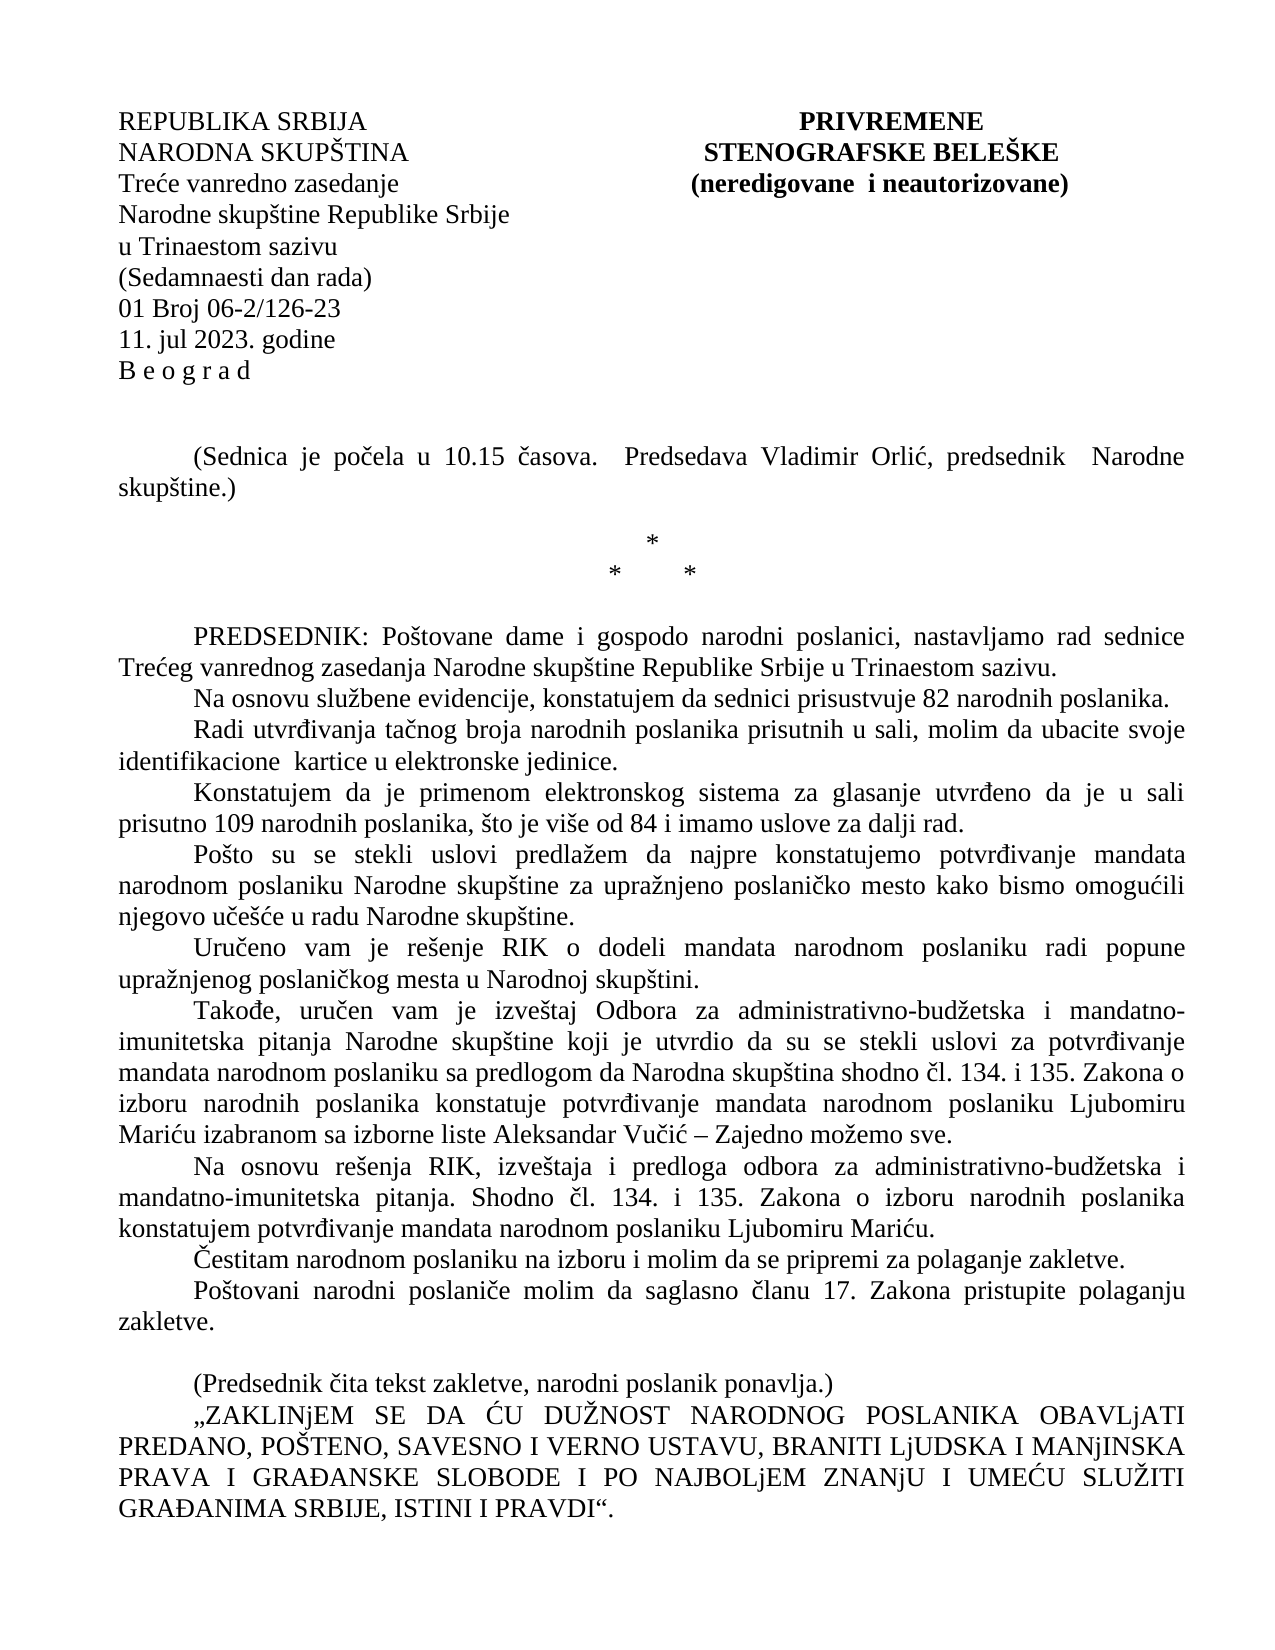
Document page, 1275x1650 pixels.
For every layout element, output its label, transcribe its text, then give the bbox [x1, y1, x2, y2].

text Konstatujem da je primenom elektronskog sistema za glasanje utvrđeno da je u sali prisutno 109 narodnih poslanika, što je više od 84 i imamo uslove za dalji rad. [118, 776, 1186, 838]
text „ZAKLINjEM SE DA ĆU DUŽNOST NARODNOG POSLANIKA OBAVLjATI PREDANO, POŠTENO, SAVESNO I VERNO USTAVU, BRANITI LjUDSKA I MANjINSKA PRAVA I GRAĐANSKE SLOBODE I PO NAJBOLjEM ZNANjU I UMEĆU SLUŽITI GRAĐANIMA SRBIJE, ISTINI I PRAVDI“. [118, 1399, 1186, 1523]
text Na osnovu službene evidencije, konstatujem da sednici prisustvuje 82 narodnih poslanika. [118, 682, 1186, 713]
text Poštovani narodni poslaniče molim da saglasno članu 17. Zakona pristupite polaganju zakletve. [118, 1274, 1186, 1336]
text Radi utvrđivanja tačnog broja narodnih poslanika prisutnih u sali, molim da ubacite svoje identifikacione kartice u elektronske jedinice. [118, 713, 1186, 776]
text * [118, 527, 1186, 558]
text 01 Broj 06-2/126-23 [118, 292, 1186, 323]
text Uručeno vam je rešenje RIK o dodeli mandata narodnom poslaniku radi popune upražnjenog poslaničkog mesta u Narodnoj skupštini. [118, 932, 1186, 994]
text REPUBLIKA SRBIJA PRIVREMENE [118, 105, 1186, 136]
text Na osnovu rešenja RIK, izveštaja i predloga odbora za administrativno-budžetska i mandatno-imunitetska pitanja. Shodno čl. 134. i 135. Zakona o izboru narodnih poslanika konstatujem potvrđivanje mandata narodnom poslaniku Ljubomiru Mariću. [118, 1149, 1186, 1243]
text Takođe, uručen vam je izveštaj Odbora za administrativno-budžetska i mandatno-imunitetska pitanja Narodne skupštine koji je utvrdio da su se stekli uslovi za potvrđivanje mandata narodnom poslaniku sa predlogom da Narodna skupština shodno čl. 134. i 135. Zakona o izboru narodnih poslanika konstatuje potvrđivanje mandata narodnom poslaniku Ljubomiru Mariću izabranom sa izborne liste Aleksandar Vučić – Zajedno možemo sve. [118, 994, 1186, 1149]
text (Sednica je počela u 10.15 časova. Predsedava Vladimir Orlić, predsednik Narodne skupštine.) [118, 440, 1186, 503]
text u Trinaestom sazivu [118, 229, 1186, 261]
text Narodne skupštine Republike Srbije [118, 198, 1186, 229]
text (Predsednik čita tekst zakletve, narodni poslanik ponavlja.) [118, 1368, 1186, 1399]
text B e o g r a d [118, 354, 1186, 385]
text * * [118, 558, 1186, 589]
text Čestitam narodnom poslaniku na izboru i molim da se pripremi za polaganje zakletve. [118, 1243, 1186, 1274]
text Treće vanredno zasedanje (neredigovane i neautorizovane) [118, 167, 1186, 198]
text Pošto su se stekli uslovi predlažem da najpre konstatujemo potvrđivanje mandata narodnom poslaniku Narodne skupštine za upražnjeno poslaničko mesto kako bismo omogućili njegovo učešće u radu Narodne skupštine. [118, 838, 1186, 932]
text (Sedamnaesti dan rada) [118, 261, 1186, 292]
text PREDSEDNIK: Poštovane dame i gospodo narodni poslanici, nastavljamo rad sednice Trećeg vanrednog zasedanja Narodne skupštine Republike Srbije u Trinaestom sazivu. [118, 620, 1186, 682]
text NARODNA SKUPŠTINA STENOGRAFSKE BELEŠKE [118, 136, 1186, 167]
text 11. jul 2023. godine [118, 323, 1186, 354]
